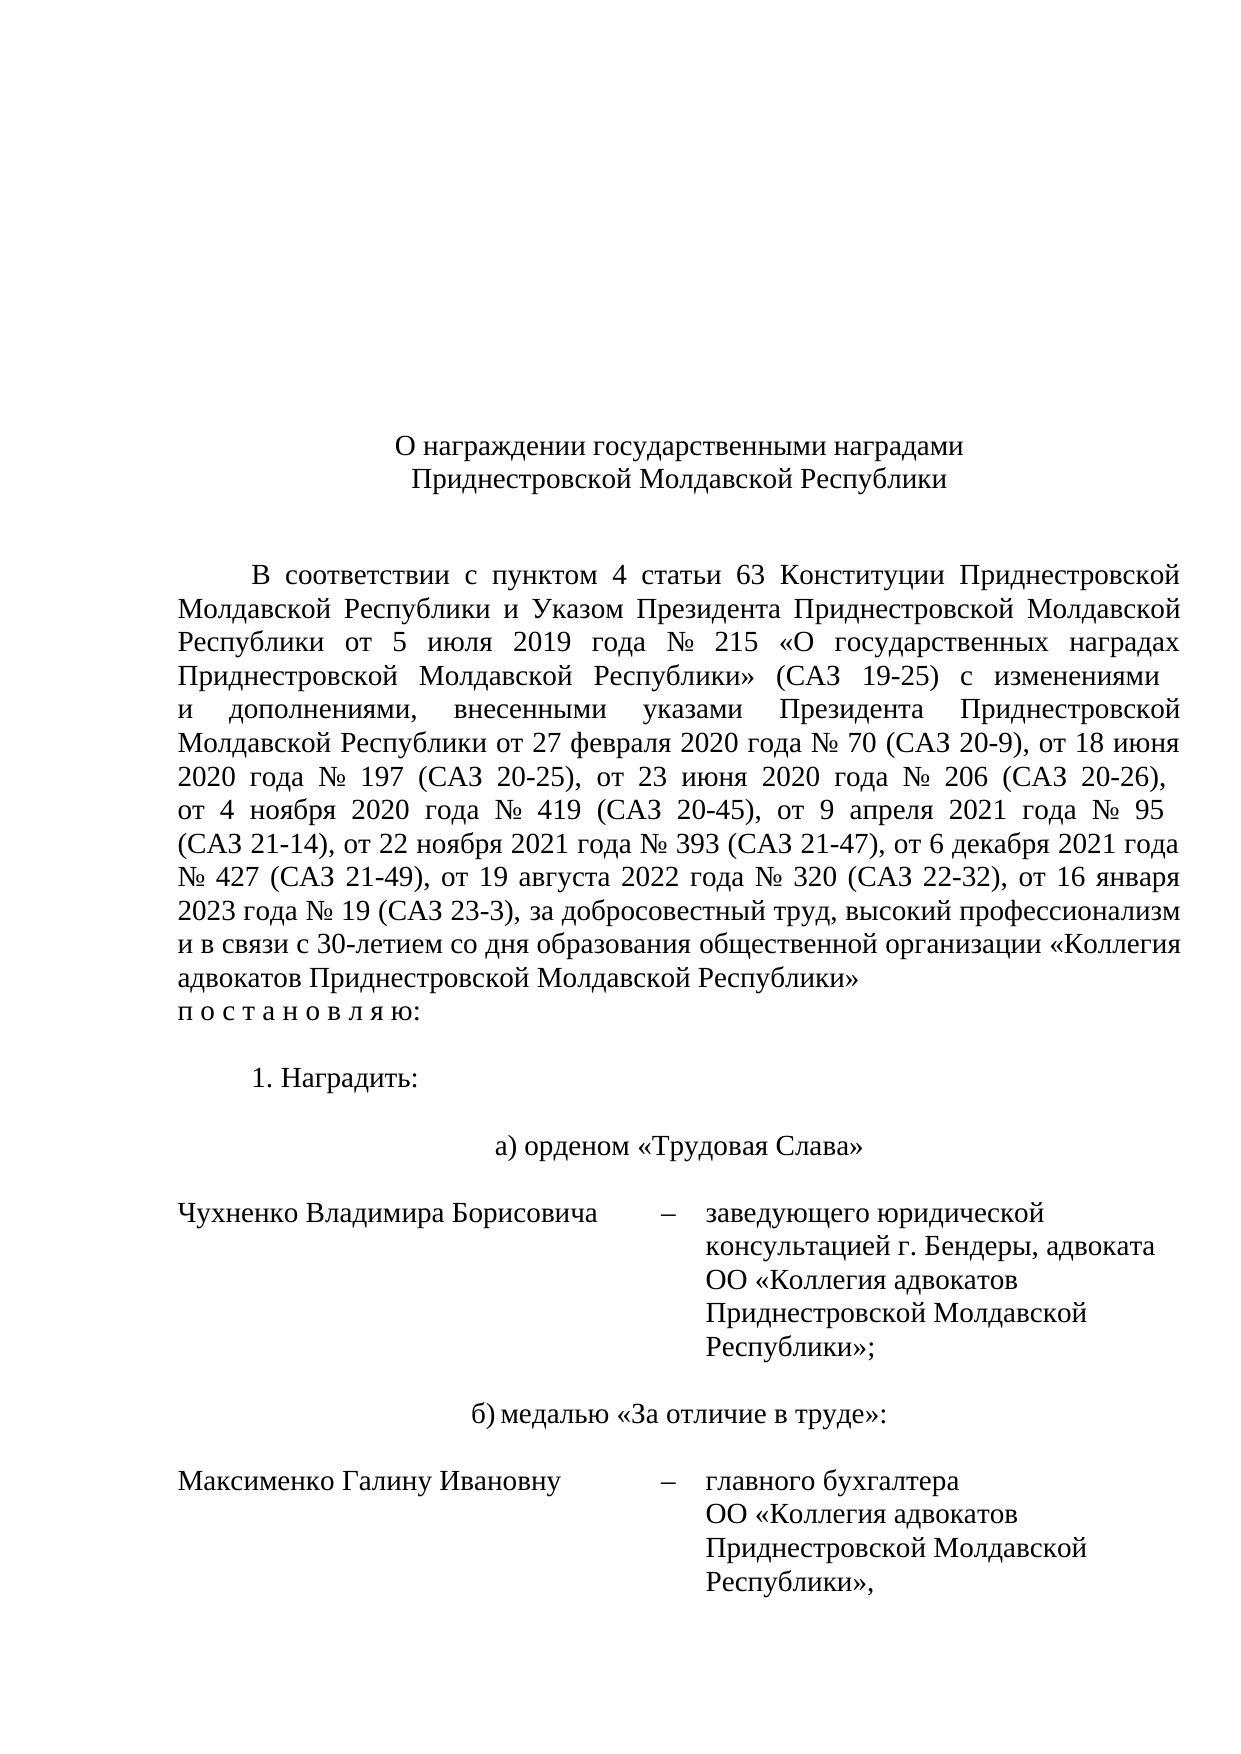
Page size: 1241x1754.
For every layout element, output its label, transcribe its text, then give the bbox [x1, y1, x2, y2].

text п о с т а н о в л я ю: [177, 993, 1181, 1027]
table_header главного бухгалтера ОО «Коллегия адвокатов Приднестровской Молдавской Республики», [694, 1463, 1196, 1631]
text О награждении государственными наградами Приднестровской Молдавской Республики [177, 428, 1181, 524]
list Наградить: [177, 1061, 1181, 1094]
table_header Максименко Галину Ивановну [166, 1463, 649, 1631]
table_header Чухненко Владимира Борисовича [166, 1195, 649, 1362]
list медалью «За отличие в труде»: [177, 1396, 1181, 1429]
table_header – [650, 1463, 694, 1631]
table_header заведующего юридической консультацией г. Бендеры, адвоката ОО «Коллегия адвокатов Приднестровской Молдавской Республики»; [694, 1195, 1196, 1362]
list орденом «Трудовая Слава» [177, 1128, 1181, 1161]
text В соответствии с пунктом 4 статьи 63 Конституции Приднестровской Молдавской Республики и Указом Президента Приднестровской Молдавской Республики от 5 июля 2019 года № 215 «О государственных наградах Приднестровской Молдавской Республики» (САЗ 19-25) с изменениями и дополнениями, внесенными указами Президента Приднестровской Молдавской Республики от 27 февраля 2020 года № 70 (САЗ 20-9), от 18 июня 2020 года № 197 (САЗ 20-25), от 23 июня 2020 года № 206 (САЗ 20-26), от 4 ноября 2020 года № 419 (САЗ 20-45), от 9 апреля 2021 года № 95 (САЗ 21-14), от 22 ноября 2021 года № 393 (САЗ 21-47), от 6 декабря 2021 года № 427 (САЗ 21-49), от 19 августа 2022 года № 320 (САЗ 22-32), от 16 января 2023 года № 19 (САЗ 23-3), за добросовестный труд, высокий профессионализм и в связи с 30-летием со дня образования общественной организации «Коллегия адвокатов Приднестровской Молдавской Республики» [177, 557, 1181, 993]
table_header – [650, 1195, 694, 1362]
